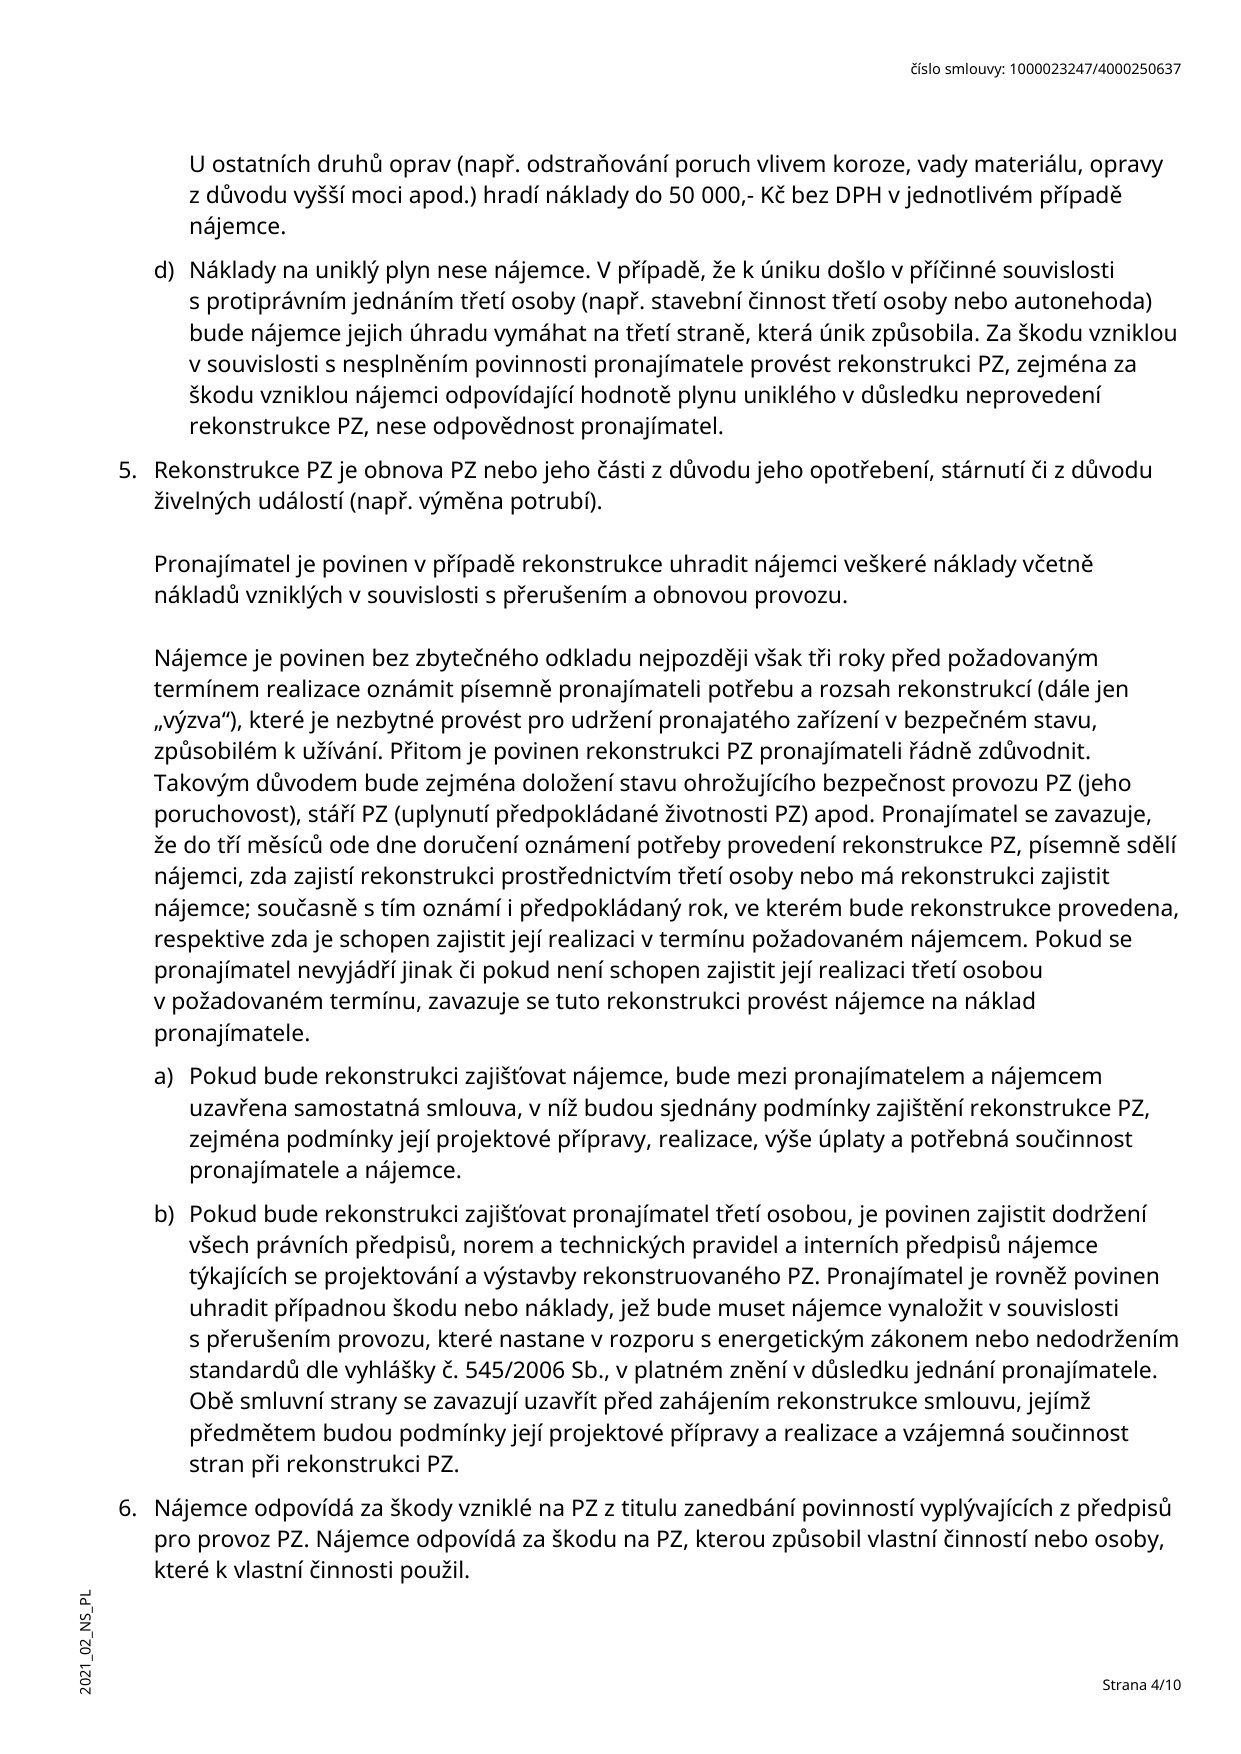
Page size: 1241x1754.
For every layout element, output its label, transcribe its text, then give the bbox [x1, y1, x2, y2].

text Pokud bude rekonstrukci zajišťovat nájemce, bude mezi pronajímatelem a nájemcem uzavřena samostatná smlouva, v níž budou sjednány podmínky zajištění rekonstrukce PZ, zejména podmínky její projektové přípravy, realizace, výše úplaty a potřebná součinnost pronajímatele a nájemce. [153, 1060, 1181, 1185]
text Náklady na uniklý plyn nese nájemce. V případě, že k úniku došlo v příčinné souvislosti s protiprávním jednáním třetí osoby (např. stavební činnost třetí osoby nebo autonehoda) bude nájemce jejich úhradu vymáhat na třetí straně, která únik způsobila. Za škodu vzniklou v souvislosti s nesplněním povinnosti pronajímatele provést rekonstrukci PZ, zejména za škodu vzniklou nájemci odpovídající hodnotě plynu uniklého v důsledku neprovedení rekonstrukce PZ, nese odpovědnost pronajímatel. [153, 254, 1181, 441]
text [153, 148, 1181, 241]
text Rekonstrukce PZ je obnova PZ nebo jeho části z důvodu jeho opotřebení, stárnutí či z důvodu živelných událostí (např. výměna potrubí). Pronajímatel je povinen v případě rekonstrukce uhradit nájemci veškeré náklady včetně nákladů vzniklých v souvislosti s přerušením a obnovou provozu. Nájemce je povinen bez zbytečného odkladu nejpozději však tři roky před požadovaným termínem realizace oznámit písemně pronajímateli potřebu a rozsah rekonstrukcí (dále jen „výzva“), které je nezbytné provést pro udržení pronajatého zařízení v bezpečném stavu, způsobilém k užívání. Přitom je povinen rekonstrukci PZ pronajímateli řádně zdůvodnit. Takovým důvodem bude zejména doložení stavu ohrožujícího bezpečnost provozu PZ (jeho poruchovost), stáří PZ (uplynutí předpokládané životnosti PZ) apod. Pronajímatel se zavazuje, že do tří měsíců ode dne doručení oznámení potřeby provedení rekonstrukce PZ, písemně sdělí nájemci, zda zajistí rekonstrukci prostřednictvím třetí osoby nebo má rekonstrukci zajistit nájemce; současně s tím oznámí i předpokládaný rok, ve kterém bude rekonstrukce provedena, respektive zda je schopen zajistit její realizaci v termínu požadovaném nájemcem. Pokud se pronajímatel nevyjádří jinak či pokud není schopen zajistit její realizaci třetí osobou v požadovaném termínu, zavazuje se tuto rekonstrukci provést nájemce na náklad pronajímatele. [118, 454, 1181, 1048]
text Pokud bude rekonstrukci zajišťovat pronajímatel třetí osobou, je povinen zajistit dodržení všech právních předpisů, norem a technických pravidel a interních předpisů nájemce týkajících se projektování a výstavby rekonstruovaného PZ. Pronajímatel je rovněž povinen uhradit případnou škodu nebo náklady, jež bude muset nájemce vynaložit v souvislosti s přerušením provozu, které nastane v rozporu s energetickým zákonem nebo nedodržením standardů dle vyhlášky č. 545/2006 Sb., v platném znění v důsledku jednání pronajímatele. Obě smluvní strany se zavazují uzavřít před zahájením rekonstrukce smlouvu, jejímž předmětem budou podmínky její projektové přípravy a realizace a vzájemná součinnost stran při rekonstrukci PZ. [153, 1198, 1181, 1479]
text Nájemce odpovídá za škody vzniklé na PZ z titulu zanedbání povinností vyplývajících z předpisů pro provoz PZ. Nájemce odpovídá za škodu na PZ, kterou způsobil vlastní činností nebo osoby, které k vlastní činnosti použil. [118, 1491, 1181, 1585]
